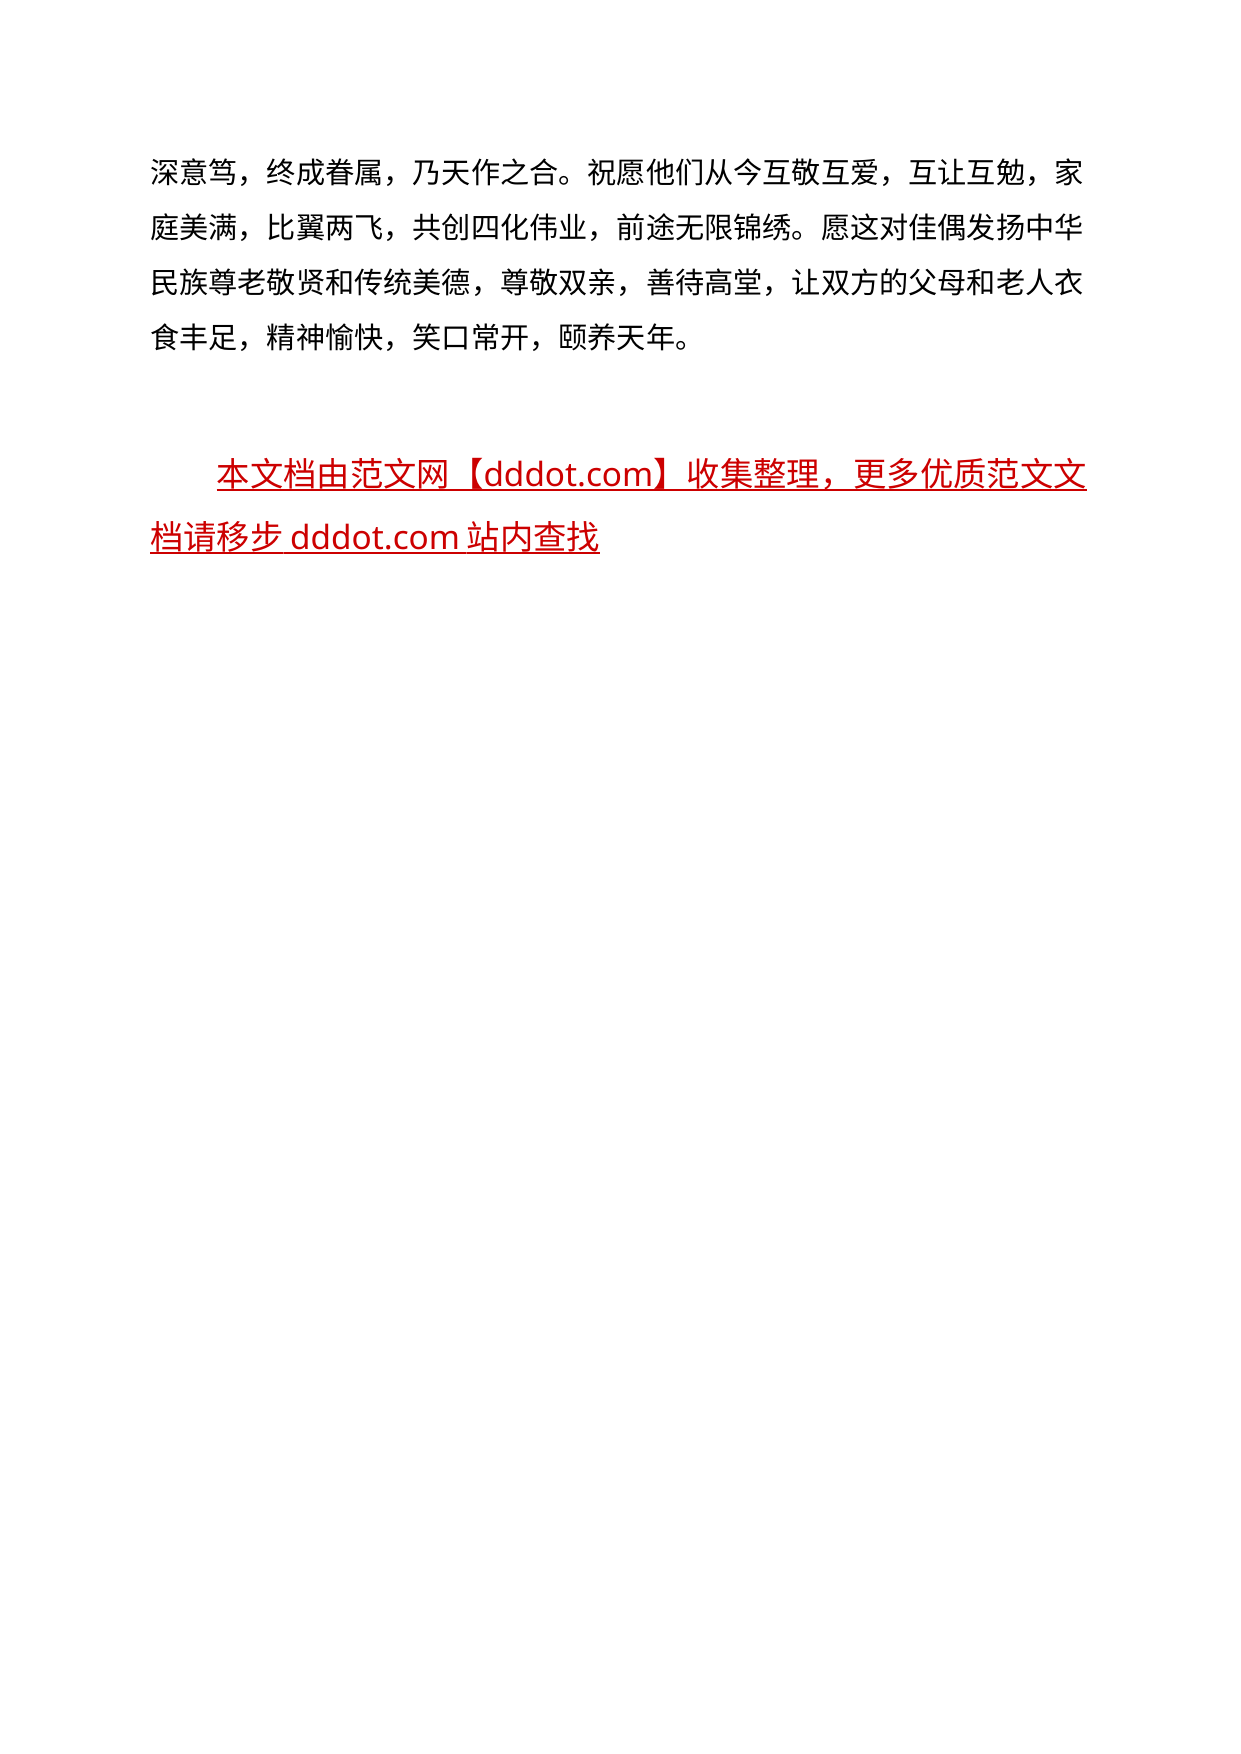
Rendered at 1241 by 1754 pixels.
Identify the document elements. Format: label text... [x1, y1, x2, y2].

text 本文档由范文网【dddot.com】收集整理，更多优质范文文档请移步dddot.com站内查找 [150, 448, 1090, 559]
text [150, 150, 1090, 357]
